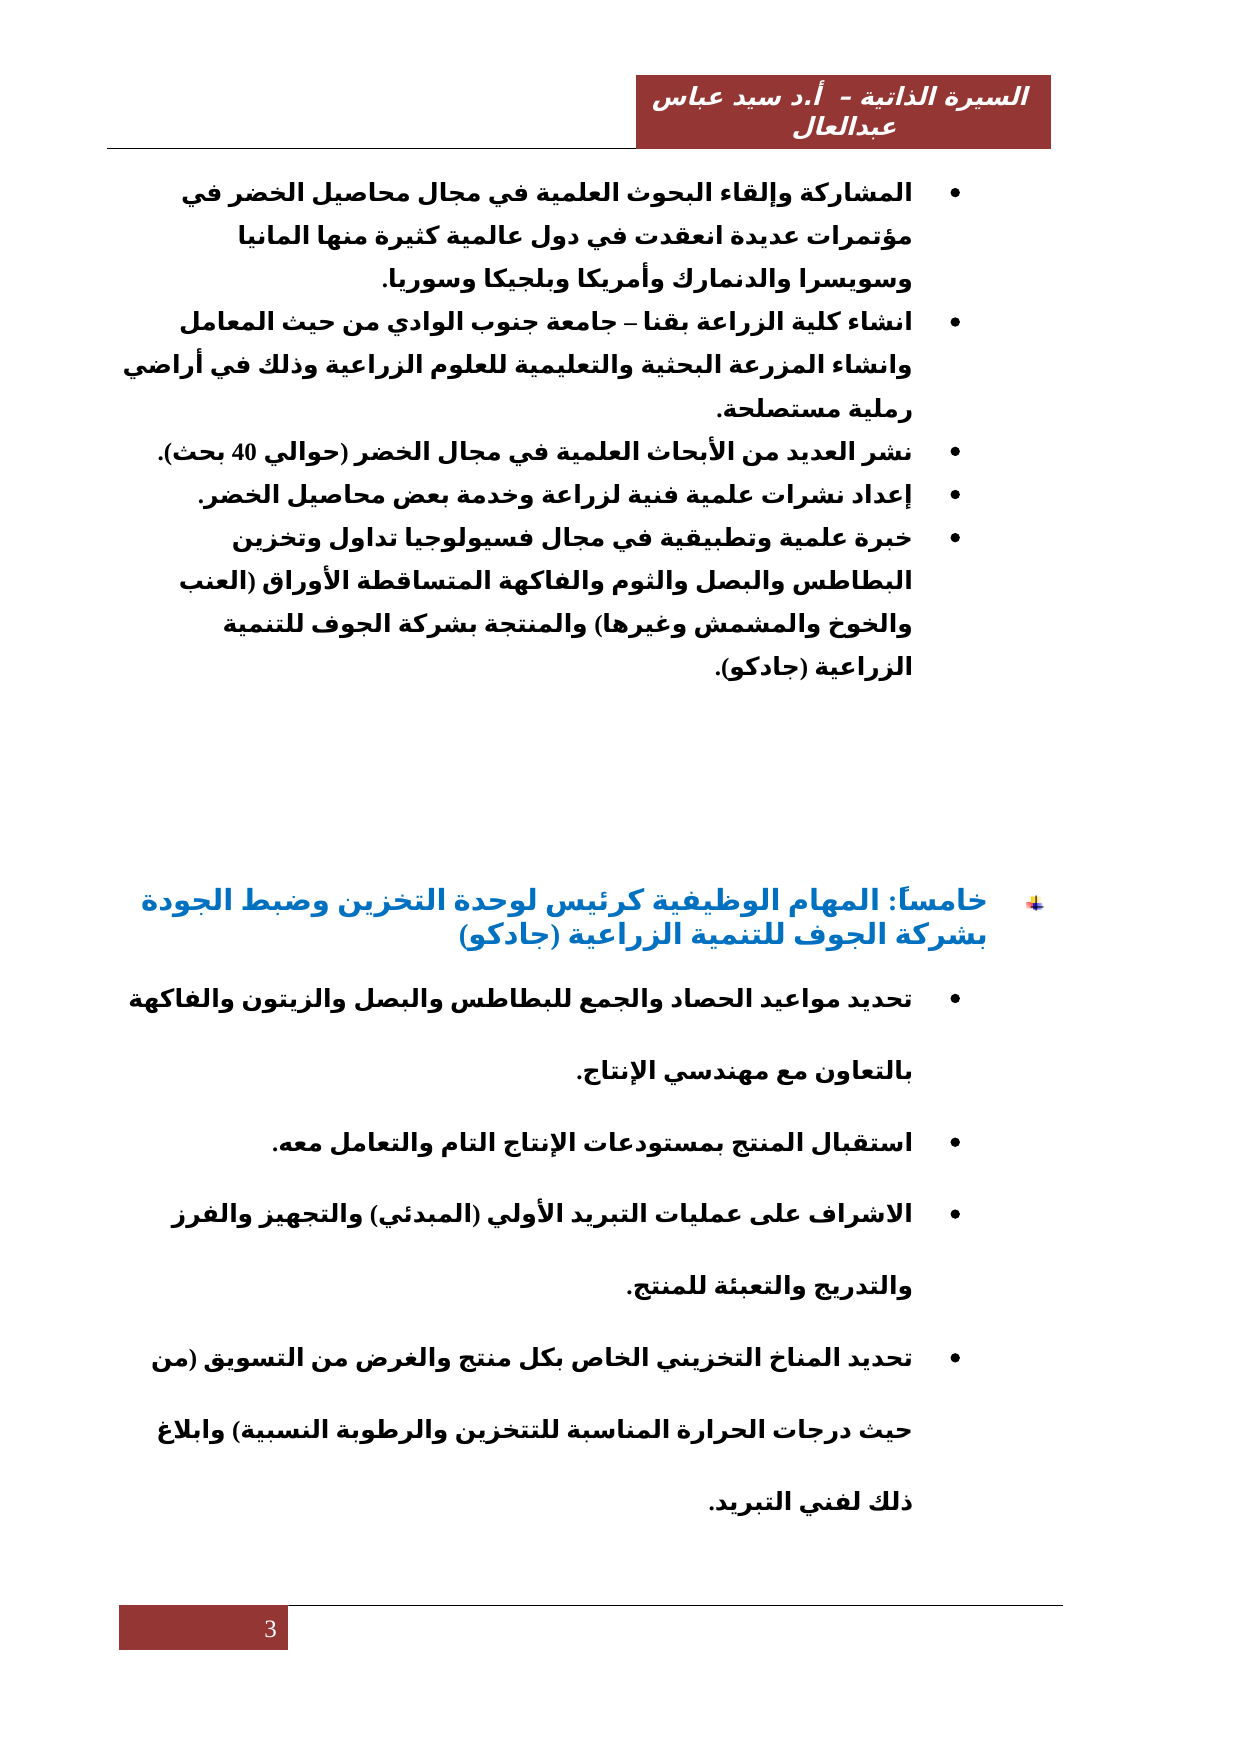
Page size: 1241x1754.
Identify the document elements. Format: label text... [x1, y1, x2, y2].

list خبرة علمية وتطبيقية في مجال فسيولوجيا تداول وتخزين البطاطس والبصل والثوم والفاكهة المتساقطة الأوراق (العنب والخوخ والمشمش وغيرها) والمنتجة بشركة الجوف للتنمية الزراعية (جادكو). [118, 523, 951, 681]
list انشاء كلية الزراعة بقنا – جامعة جنوب الوادي من حيث المعامل وانشاء المزرعة البحثية والتعليمية للعلوم الزراعية وذلك في أراضي رملية مستصلحة. [118, 307, 951, 422]
list نشر العديد من الأبحاث العلمية في مجال الخضر (حوالي 40 بحث). [118, 437, 951, 466]
picture [1026, 894, 1044, 911]
list تحديد المناخ التخزيني الخاص بكل منتج والغرض من التسويق (من حيث درجات الحرارة المناسبة للتتخزين والرطوبة النسبية) وابلاغ ذلك لفني التبريد. [118, 1343, 951, 1516]
list استقبال المنتج بمستودعات الإنتاج التام والتعامل معه. [118, 1128, 951, 1156]
list الاشراف على عمليات التبريد الأولي (المبدئي) والتجهيز والفرز والتدريج والتعبئة للمنتج. [118, 1199, 951, 1300]
list تحديد مواعيد الحصاد والجمع للبطاطس والبصل والزيتون والفاكهة بالتعاون مع مهندسي الإنتاج. [118, 984, 951, 1084]
list المشاركة وإلقاء البحوث العلمية في مجال محاصيل الخضر في مؤتمرات عديدة انعقدت في دول عالمية كثيرة منها المانيا وسويسرا والدنمارك وأمريكا وبلجيكا وسوريا. [118, 178, 951, 293]
list إعداد نشرات علمية فنية لزراعة وخدمة بعض محاصيل الخضر. [118, 480, 951, 509]
list خامساً: المهام الوظيفية كرئيس لوحدة التخزين وضبط الجودة بشركة الجوف للتنمية الزراعية (جادكو) [118, 883, 1026, 950]
